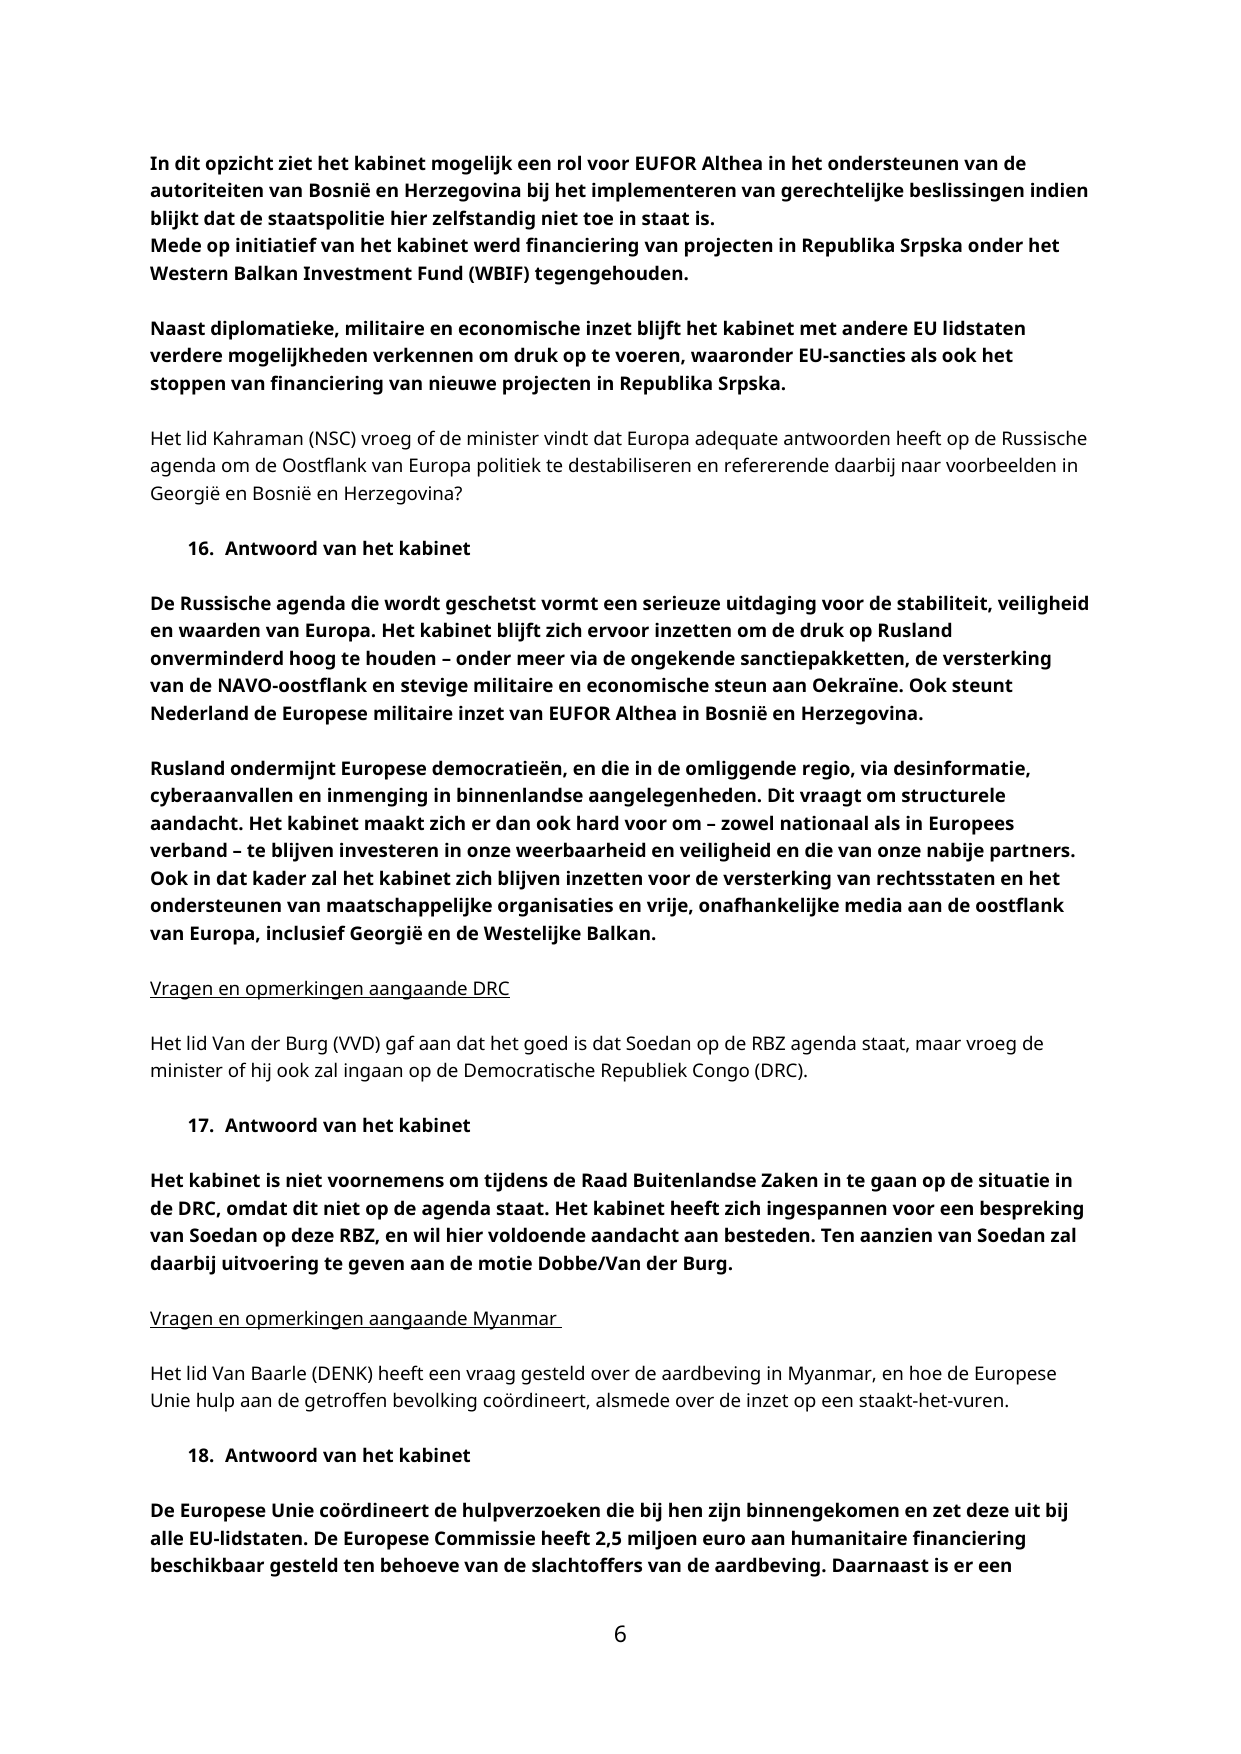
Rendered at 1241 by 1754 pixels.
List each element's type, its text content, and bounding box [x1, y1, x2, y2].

list Antwoord van het kabinet [187, 1442, 1090, 1468]
text In dit opzicht ziet het kabinet mogelijk een rol voor EUFOR Althea in het ondersteunen van de autoriteiten van Bosnië en Herzegovina bij het implementeren van gerechtelijke beslissingen indien blijkt dat de staatspolitie hier zelfstandig niet toe in staat is. [150, 150, 1090, 231]
text Vragen en opmerkingen aangaande DRC [150, 975, 1090, 1001]
text Naast diplomatieke, militaire en economische inzet blijft het kabinet met andere EU lidstaten verdere mogelijkheden verkennen om druk op te voeren, waaronder EU-sancties als ook het stoppen van financiering van nieuwe projecten in Republika Srpska. [150, 315, 1090, 396]
text De Russische agenda die wordt geschetst vormt een serieuze uitdaging voor de stabiliteit, veiligheid en waarden van Europa. Het kabinet blijft zich ervoor inzetten om de druk op Rusland onverminderd hoog te houden – onder meer via de ongekende sanctiepakketten, de versterking van de NAVO-oostflank en stevige militaire en economische steun aan Oekraïne. Ook steunt Nederland de Europese militaire inzet van EUFOR Althea in Bosnië en Herzegovina. [150, 590, 1090, 726]
text Rusland ondermijnt Europese democratieën, en die in de omliggende regio, via desinformatie, cyberaanvallen en inmenging in binnenlandse aangelegenheden. Dit vraagt om structurele aandacht. Het kabinet maakt zich er dan ook hard voor om – zowel nationaal als in Europees verband – te blijven investeren in onze weerbaarheid en veiligheid en die van onze nabije partners. [150, 755, 1090, 863]
text Het lid Van Baarle (DENK) heeft een vraag gesteld over de aardbeving in Myanmar, en hoe de Europese Unie hulp aan de getroffen bevolking coördineert, alsmede over de inzet op een staakt-het-vuren. [150, 1360, 1090, 1413]
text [150, 1497, 1090, 1578]
text Het kabinet is niet voornemens om tijdens de Raad Buitenlandse Zaken in te gaan op de situatie in de DRC, omdat dit niet op de agenda staat. Het kabinet heeft zich ingespannen voor een bespreking van Soedan op deze RBZ, en wil hier voldoende aandacht aan besteden. Ten aanzien van Soedan zal daarbij uitvoering te geven aan de motie Dobbe/Van der Burg. [150, 1167, 1090, 1276]
text Het lid Kahraman (NSC) vroeg of de minister vindt dat Europa adequate antwoorden heeft op de Russische agenda om de Oostflank van Europa politiek te destabiliseren en refererende daarbij naar voorbeelden in Georgië en Bosnië en Herzegovina? [150, 425, 1090, 506]
text Mede op initiatief van het kabinet werd financiering van projecten in Republika Srpska onder het Western Balkan Investment Fund (WBIF) tegengehouden. [150, 232, 1090, 286]
list Antwoord van het kabinet [187, 1112, 1090, 1138]
text Ook in dat kader zal het kabinet zich blijven inzetten voor de versterking van rechtsstaten en het ondersteunen van maatschappelijke organisaties en vrije, onafhankelijke media aan de oostflank van Europa, inclusief Georgië en de Westelijke Balkan. [150, 865, 1090, 946]
text Het lid Van der Burg (VVD) gaf aan dat het goed is dat Soedan op de RBZ agenda staat, maar vroeg de minister of hij ook zal ingaan op de Democratische Republiek Congo (DRC). [150, 1030, 1090, 1083]
text Vragen en opmerkingen aangaande Myanmar [150, 1305, 1090, 1331]
list Antwoord van het kabinet [187, 535, 1090, 561]
